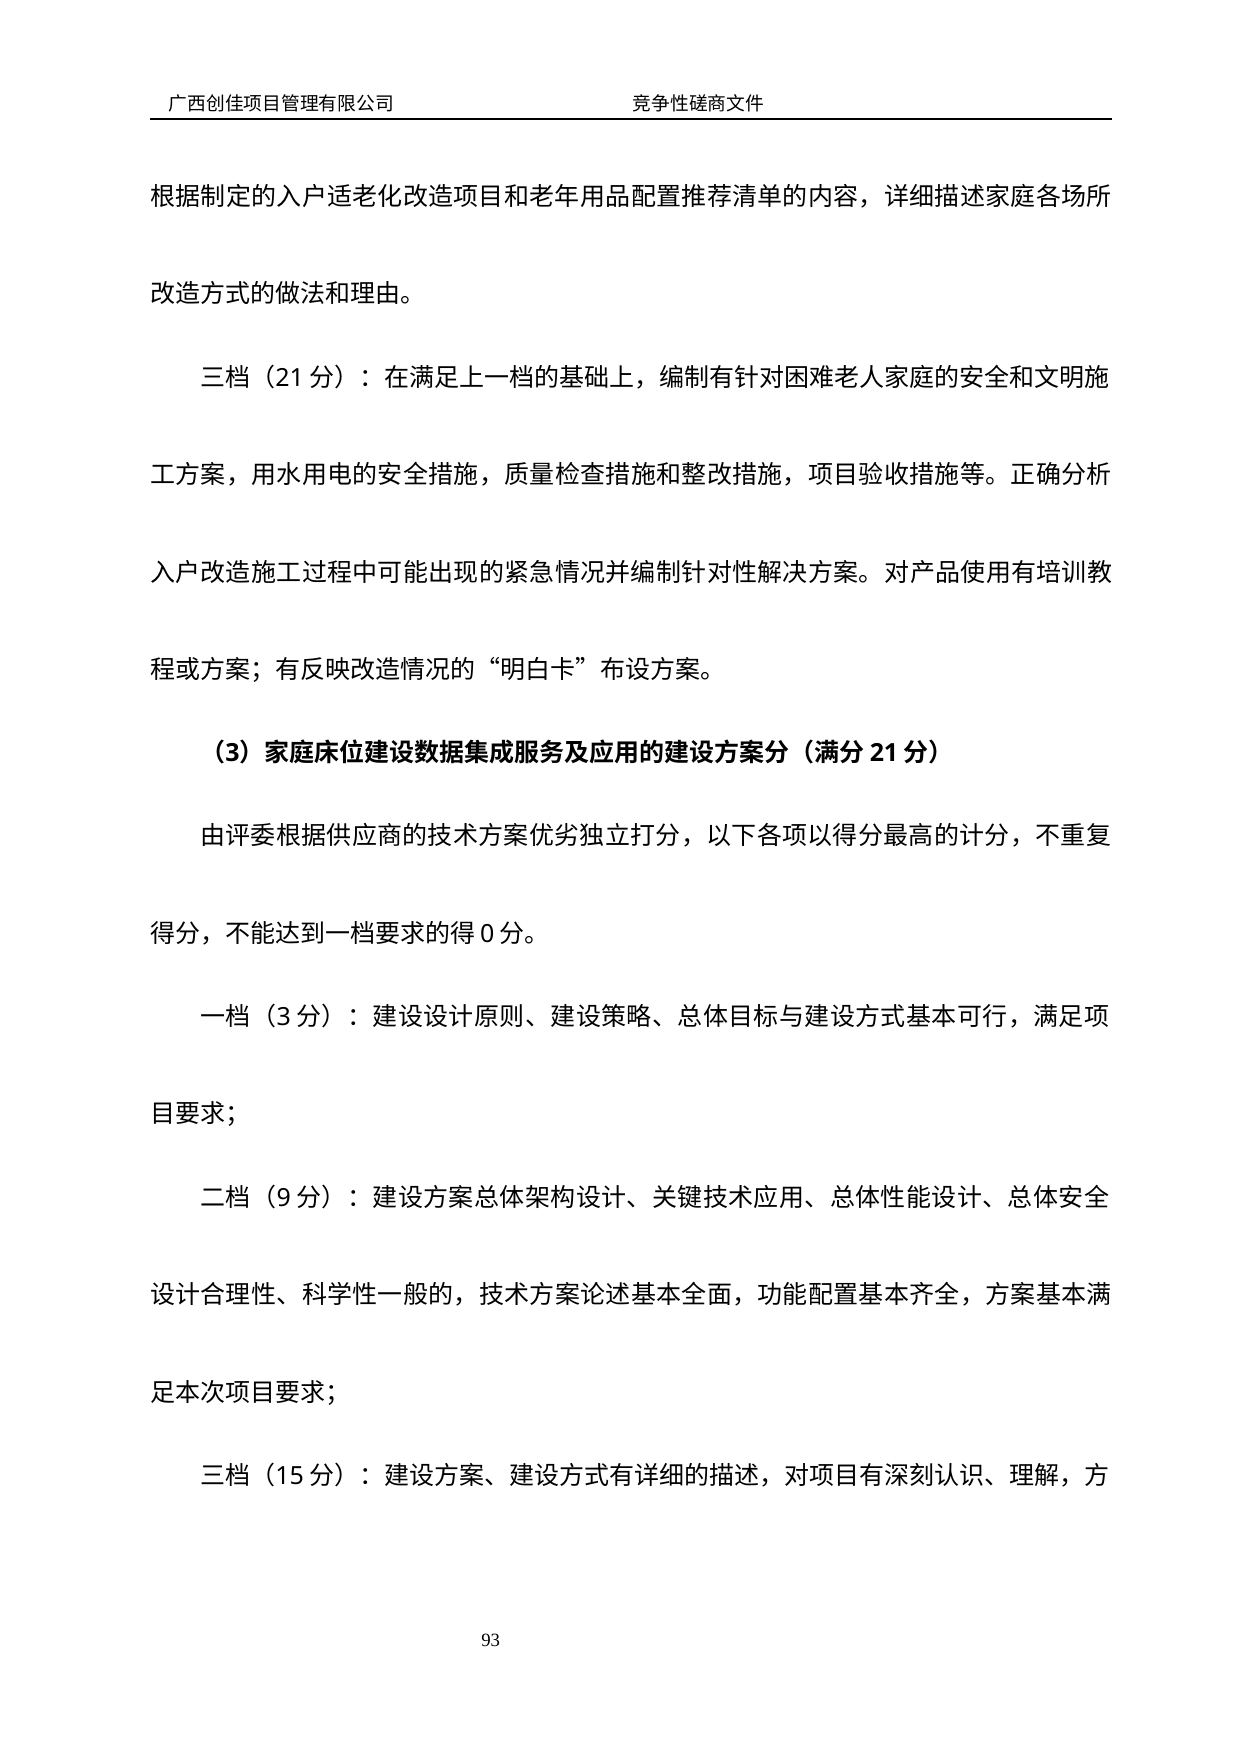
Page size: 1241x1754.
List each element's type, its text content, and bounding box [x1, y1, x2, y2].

text 由评委根据供应商的技术方案优劣独立打分，以下各项以得分最高的计分，不重复得分，不能达到一档要求的得0分。 [150, 801, 1112, 964]
text 二档（9分）：建设方案总体架构设计、关键技术应用、总体性能设计、总体安全设计合理性、科学性一般的，技术方案论述基本全面，功能配置基本齐全，方案基本满足本次项目要求； [150, 1163, 1112, 1423]
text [150, 1441, 1112, 1506]
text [150, 162, 1112, 324]
text 三档（21分）：在满足上一档的基础上，编制有针对困难老人家庭的安全和文明施工方案，用水用电的安全措施，质量检查措施和整改措施，项目验收措施等。正确分析入户改造施工过程中可能出现的紧急情况并编制针对性解决方案。对产品使用有培训教程或方案；有反映改造情况的“明白卡”布设方案。 [150, 343, 1112, 700]
text 一档（3分）：建设设计原则、建设策略、总体目标与建设方式基本可行，满足项目要求； [150, 982, 1112, 1144]
text （3）家庭床位建设数据集成服务及应用的建设方案分（满分21分） [150, 718, 1112, 783]
